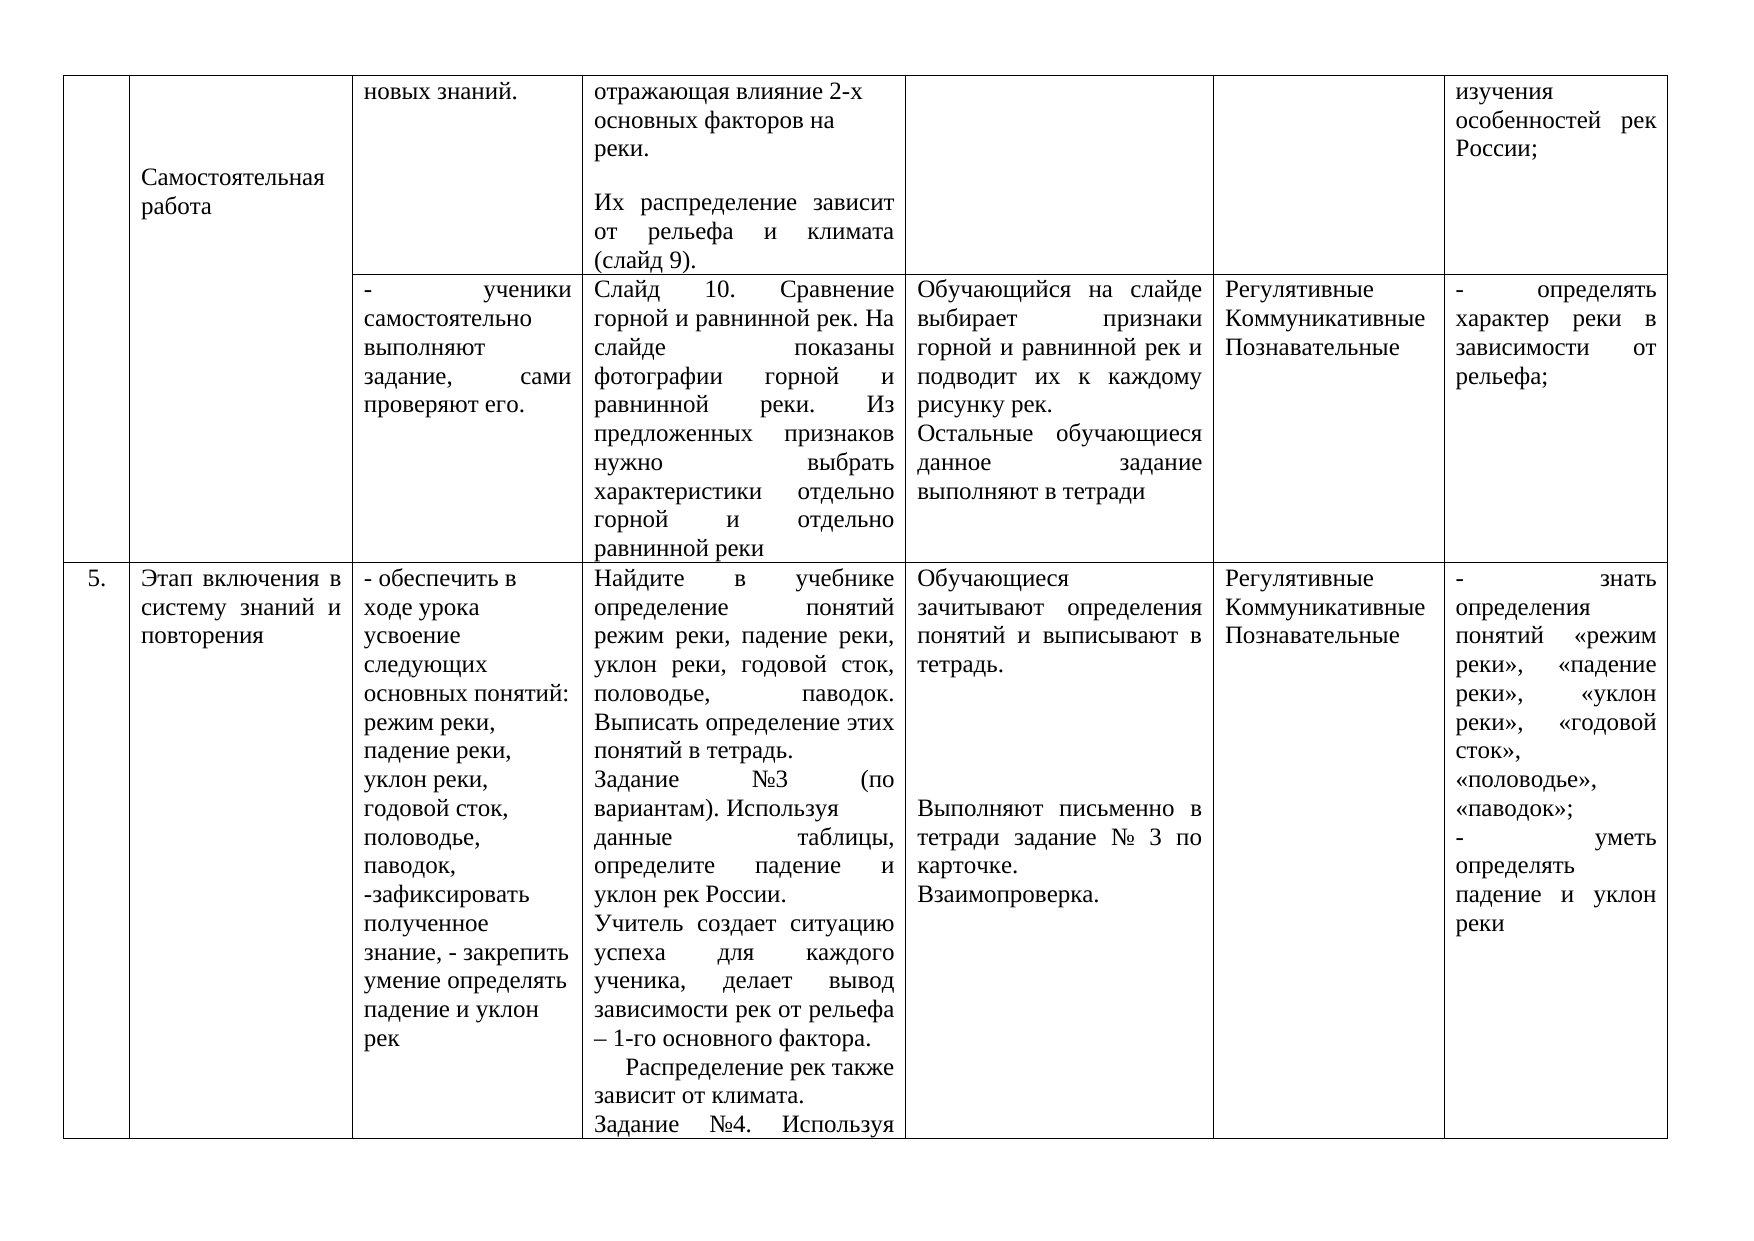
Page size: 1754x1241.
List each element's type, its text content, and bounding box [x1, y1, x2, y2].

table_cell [1214, 563, 1444, 1138]
table_cell Обучающийся на слайде выбирает признаки горной и равнинной рек и подводит их к каждому рисунку рек. Остальные обучающиеся данное задание выполняют в тетради [906, 275, 1213, 562]
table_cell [583, 563, 905, 1138]
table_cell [906, 563, 1213, 1138]
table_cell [906, 76, 1213, 273]
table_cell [1214, 76, 1444, 273]
table_cell - ученики самостоятельно выполняют задание, сами проверяют его. [353, 275, 582, 562]
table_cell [353, 76, 582, 273]
table_cell Слайд 10. Сравнение горной и равнинной рек. На слайде показаны фотографии горной и равнинной реки. Из предложенных признаков нужно выбрать характеристики отдельно горной и отдельно равнинной реки [583, 275, 905, 562]
table_cell 5. [64, 563, 129, 1138]
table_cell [1445, 563, 1667, 1138]
table_cell Регулятивные Коммуникативные Познавательные [1214, 275, 1444, 562]
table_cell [583, 76, 905, 273]
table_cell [353, 563, 582, 1138]
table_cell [1445, 76, 1667, 273]
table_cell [130, 563, 352, 1138]
table_cell - определять характер реки в зависимости от рельефа; [1445, 275, 1667, 562]
